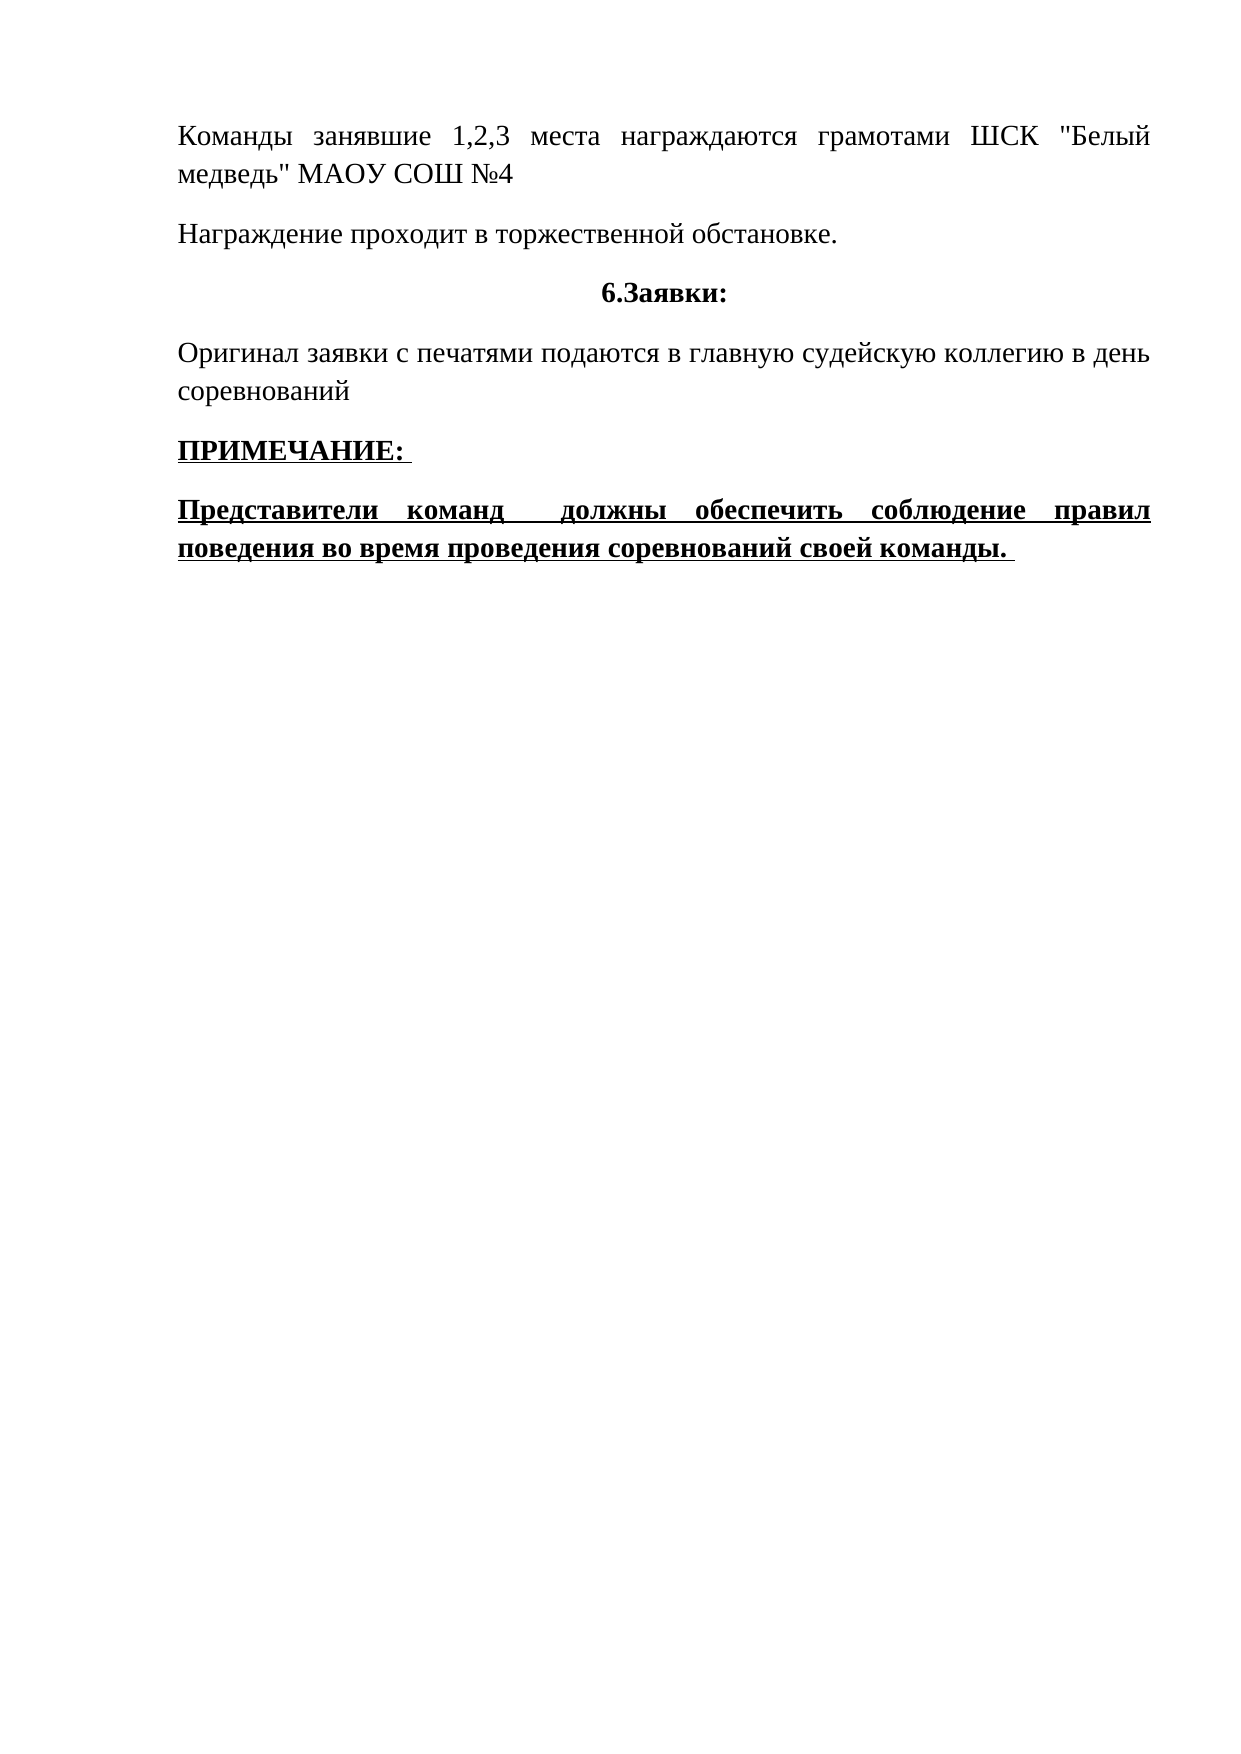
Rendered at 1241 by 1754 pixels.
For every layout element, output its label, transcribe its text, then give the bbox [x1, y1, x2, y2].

text Награждение проходит в торжественной обстановке. [177, 216, 1152, 249]
text Команды занявшие 1,2,3 места награждаются грамотами ШСК "Белый медведь" МАОУ СОШ №4 [177, 118, 1152, 190]
text Оригинал заявки с печатями подаются в главную судейскую коллегию в день соревнований [177, 335, 1152, 407]
text 6.Заявки: [177, 275, 1152, 309]
text Представители команд должны обеспечить соблюдение правил поведения во время проведения соревнований своей команды. [177, 492, 1152, 564]
text ПРИМЕЧАНИЕ: [177, 433, 1152, 466]
